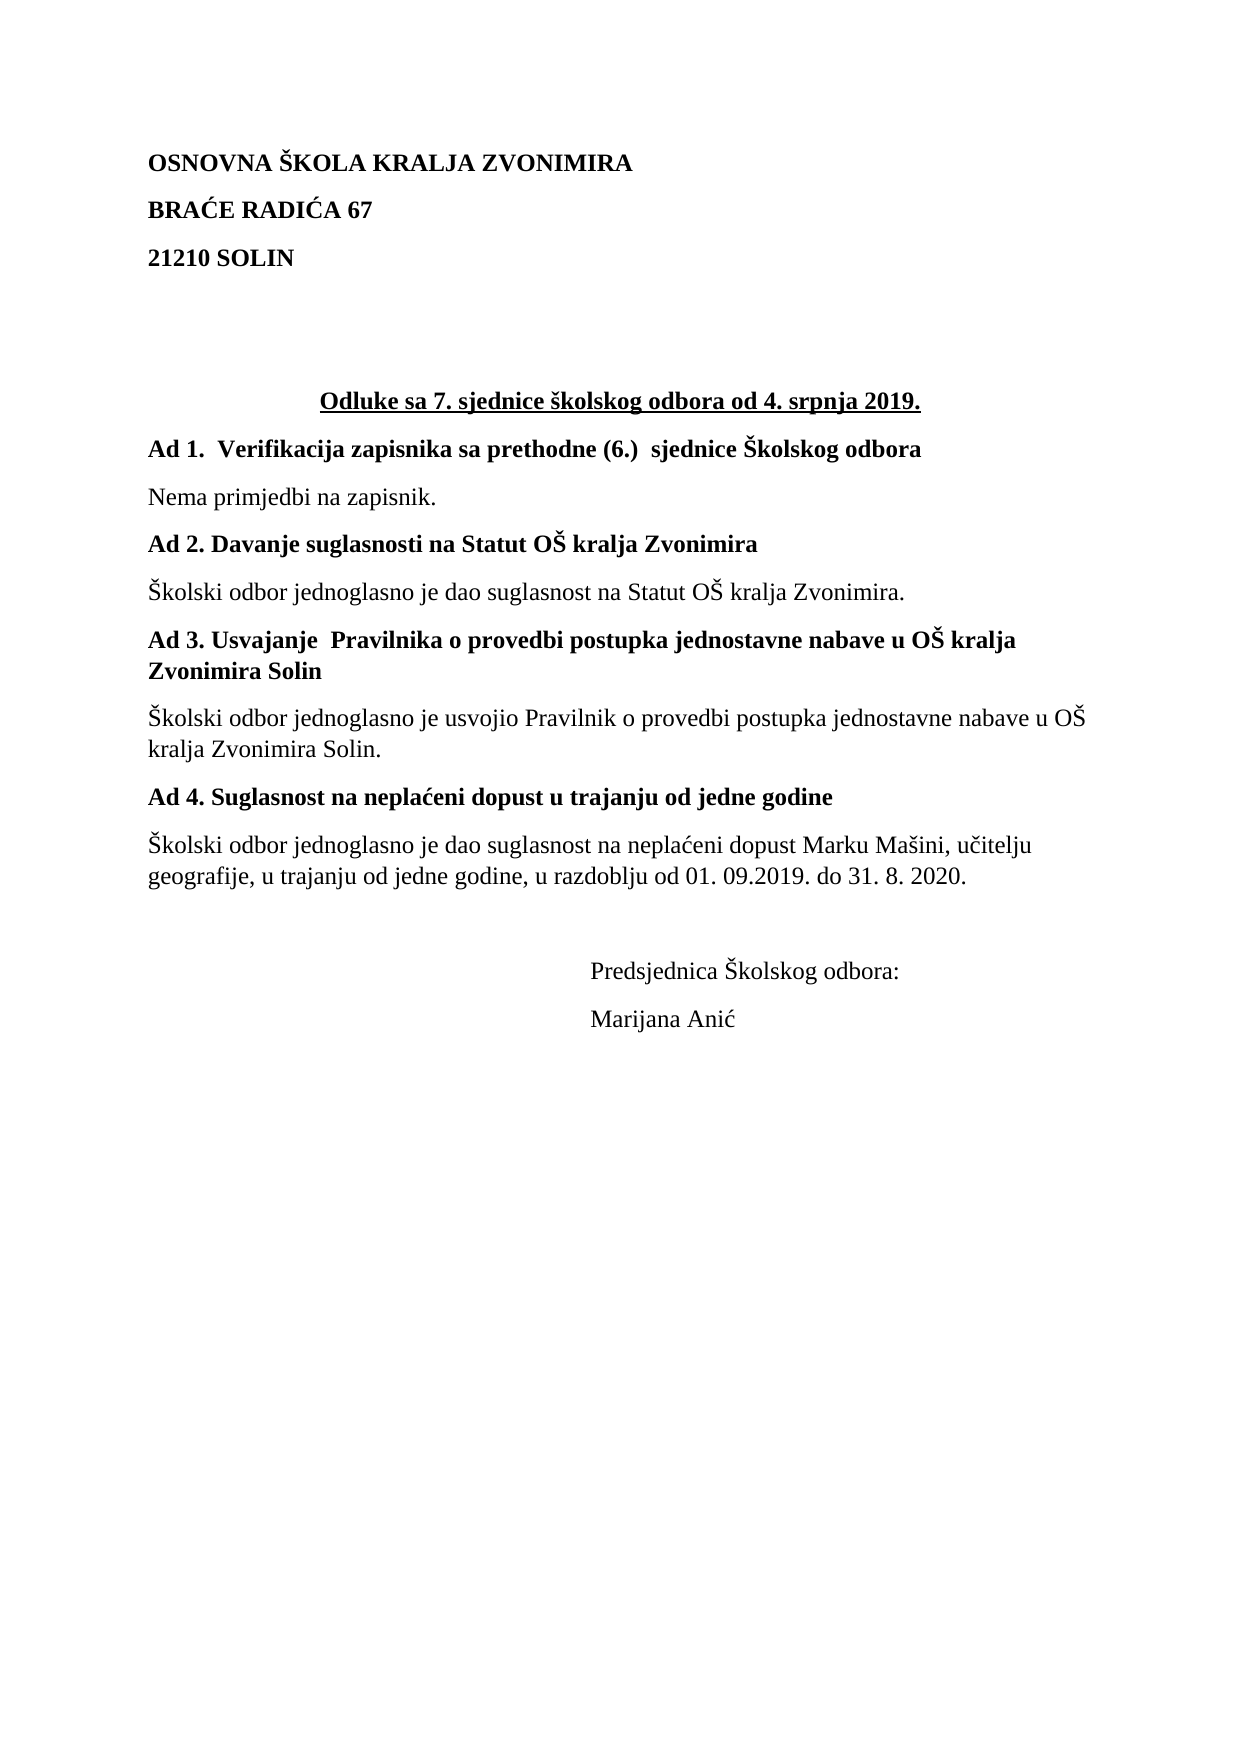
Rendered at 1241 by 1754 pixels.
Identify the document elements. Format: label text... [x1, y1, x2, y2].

text Školski odbor jednoglasno je usvojio Pravilnik o provedbi postupka jednostavne nabave u OŠ kralja Zvonimira Solin. [148, 703, 1093, 763]
text Odluke sa 7. sjednice školskog odbora od 4. srpnja 2019. [148, 386, 1093, 415]
text Ad 3. Usvajanje Pravilnika o provedbi postupka jednostavne nabave u OŠ kralja Zvonimira Solin [148, 625, 1093, 684]
text Školski odbor jednoglasno je dao suglasnost na neplaćeni dopust Marku Mašini, učitelju geografije, u trajanju od jedne godine, u razdoblju od 01. 09.2019. do 31. 8. 2020. [148, 830, 1093, 890]
text OSNOVNA ŠKOLA KRALJA ZVONIMIRA [148, 148, 1093, 176]
text Ad 1. Verifikacija zapisnika sa prethodne (6.) sjednice Školskog odbora [148, 434, 1093, 463]
text Nema primjedbi na zapisnik. [148, 482, 1093, 510]
text Ad 2. Davanje suglasnosti na Statut OŠ kralja Zvonimira [148, 529, 1093, 558]
text 21210 SOLIN [148, 243, 1093, 272]
text Ad 4. Suglasnost na neplaćeni dopust u trajanju od jedne godine [148, 782, 1093, 811]
text Predsjednica Školskog odbora: [148, 956, 1093, 985]
text Marijana Anić [148, 1004, 1093, 1033]
text BRAĆE RADIĆA 67 [148, 195, 1093, 224]
text Školski odbor jednoglasno je dao suglasnost na Statut OŠ kralja Zvonimira. [148, 577, 1093, 606]
